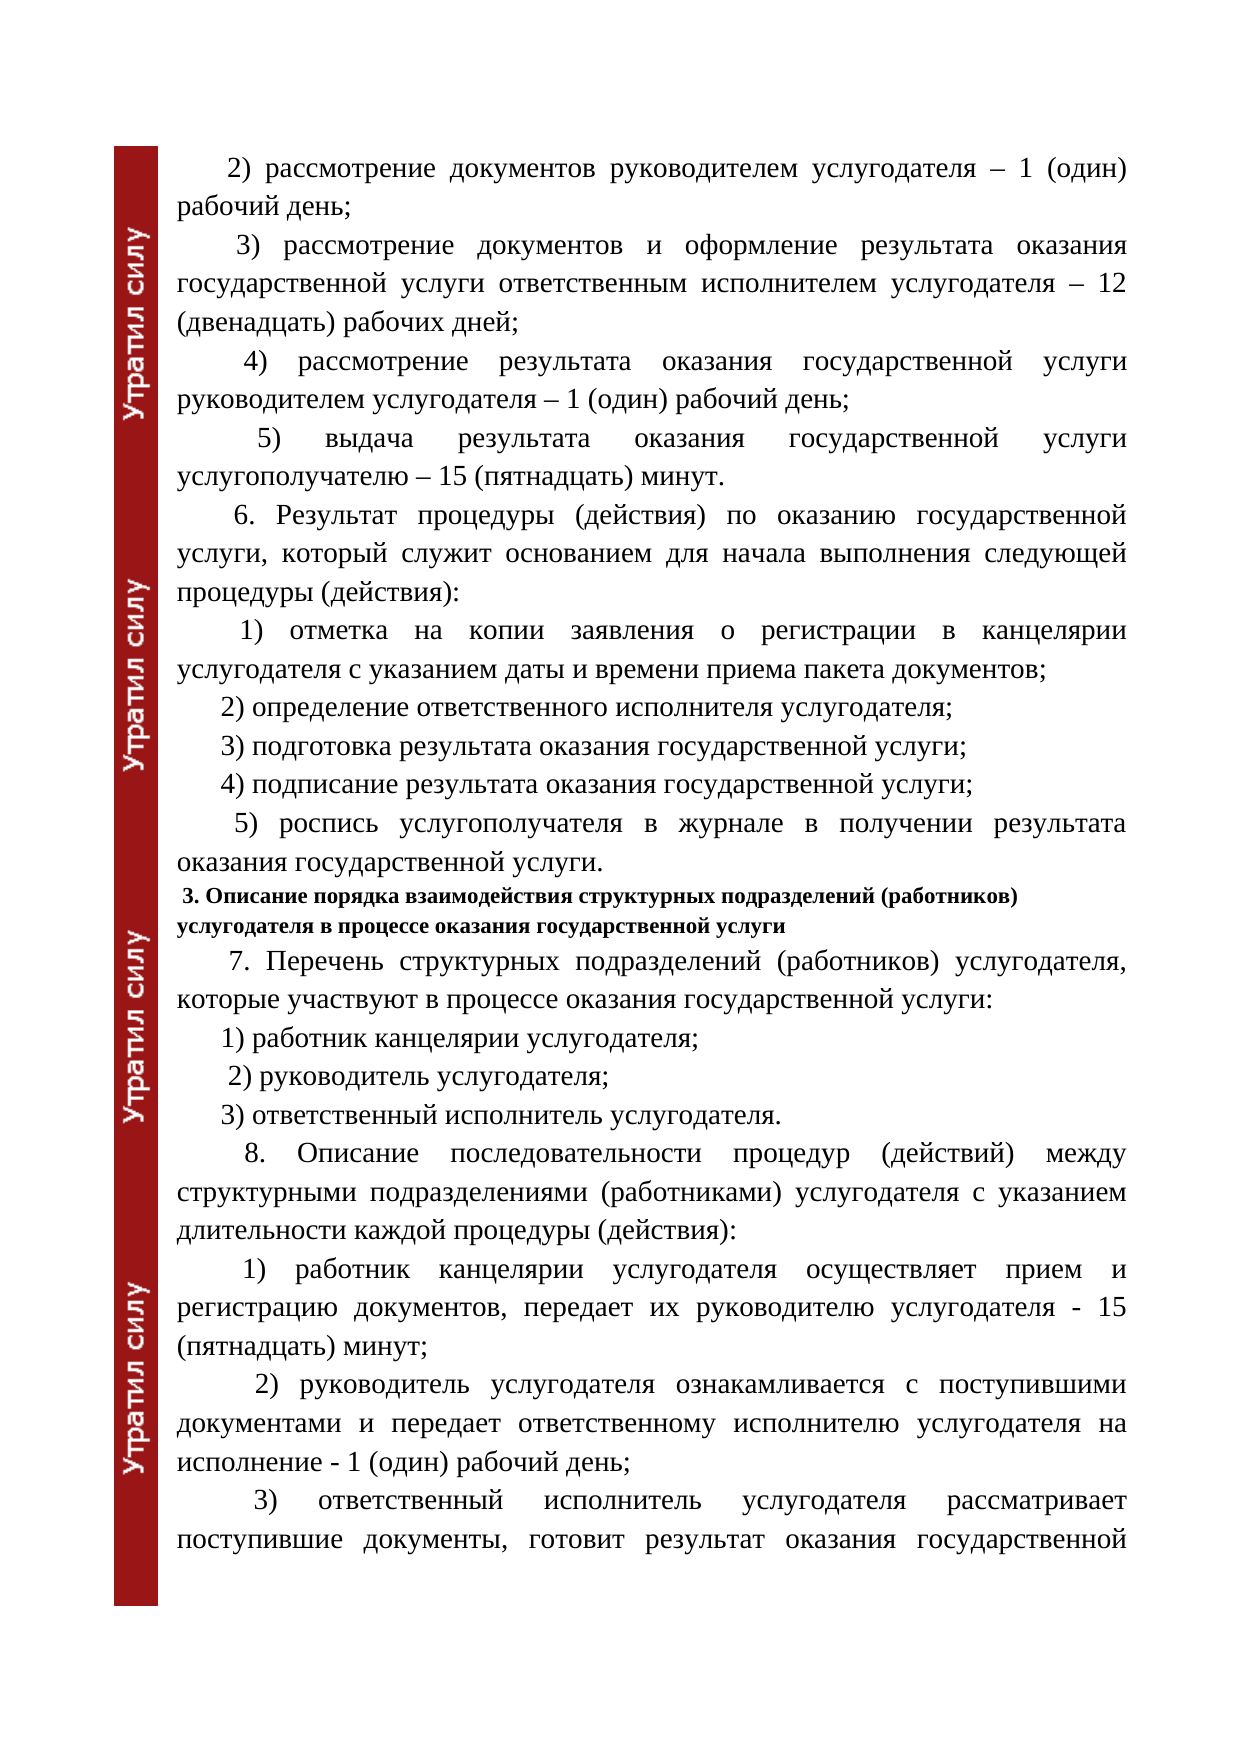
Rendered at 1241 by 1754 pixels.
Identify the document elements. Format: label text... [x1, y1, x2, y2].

text 3) подготовка результата оказания государственной услуги; [112, 728, 1128, 762]
picture [114, 800, 158, 805]
text 2) руководитель услугодателя; [112, 1058, 1128, 1092]
text 1) работник канцелярии услугодателя осуществляет прием и регистрацию документов, передает их руководителю услугодателя - 15 (пятнадцать) минут; [112, 1251, 1128, 1362]
text 6. Результат процедуры (действия) по оказанию государственной услуги, который служит основанием для начала выполнения следующей процедуры (действия): [112, 497, 1128, 607]
picture [114, 222, 158, 227]
picture [114, 723, 158, 728]
text 7. Перечень структурных подразделений (работников) услугодателя, которые участвуют в процессе оказания государственной услуги: [112, 943, 1128, 1015]
picture [114, 146, 158, 150]
text 8. Описание последовательности процедур (действий) между структурными подразделениями (работниками) услугодателя с указанием длительности каждой процедуры (действия): [112, 1135, 1128, 1246]
text 5) роспись услугополучателя в журнале в получении результата оказания государственной услуги. [112, 805, 1128, 877]
text 3. Описание порядка взаимодействия структурных подразделений (работников) услугодателя в процессе оказания государственной услуги [112, 882, 1128, 939]
text 3) рассмотрение документов и оформление результата оказания государственной услуги ответственным исполнителем услугодателя – 12 (двенадцать) рабочих дней; [112, 227, 1128, 338]
picture [114, 607, 158, 612]
picture [114, 1246, 158, 1251]
picture [114, 1554, 158, 1606]
text 2) рассмотрение документов руководителем услугодателя – 1 (один) рабочий день; [112, 150, 1128, 222]
text 3) ответственный исполнитель услугодателя. [112, 1097, 1128, 1130]
text 4) подписание результата оказания государственной услуги; [112, 767, 1128, 800]
picture [114, 762, 158, 767]
picture [114, 684, 158, 689]
text 1) отметка на копии заявления о регистрации в канцелярии услугодателя с указанием даты и времени приема пакета документов; [112, 612, 1128, 684]
picture [114, 492, 158, 497]
picture [114, 1092, 158, 1097]
picture [114, 1015, 158, 1020]
text 5) выдача результата оказания государственной услуги услугополучателю – 15 (пятнадцать) минут. [112, 420, 1128, 492]
picture [114, 877, 158, 882]
picture [114, 939, 158, 943]
picture [114, 338, 158, 343]
picture [114, 1477, 158, 1482]
text 1) работник канцелярии услугодателя; [112, 1020, 1128, 1053]
picture [114, 1130, 158, 1135]
text 2) руководитель услугодателя ознакамливается с поступившими документами и передает ответственному исполнителю услугодателя на исполнение - 1 (один) рабочий день; [112, 1367, 1128, 1477]
text 2) определение ответственного исполнителя услугодателя; [112, 689, 1128, 723]
picture [114, 1362, 158, 1367]
picture [114, 1053, 158, 1058]
text 4) рассмотрение результата оказания государственной услуги руководителем услугодателя – 1 (один) рабочий день; [112, 343, 1128, 415]
picture [114, 415, 158, 420]
